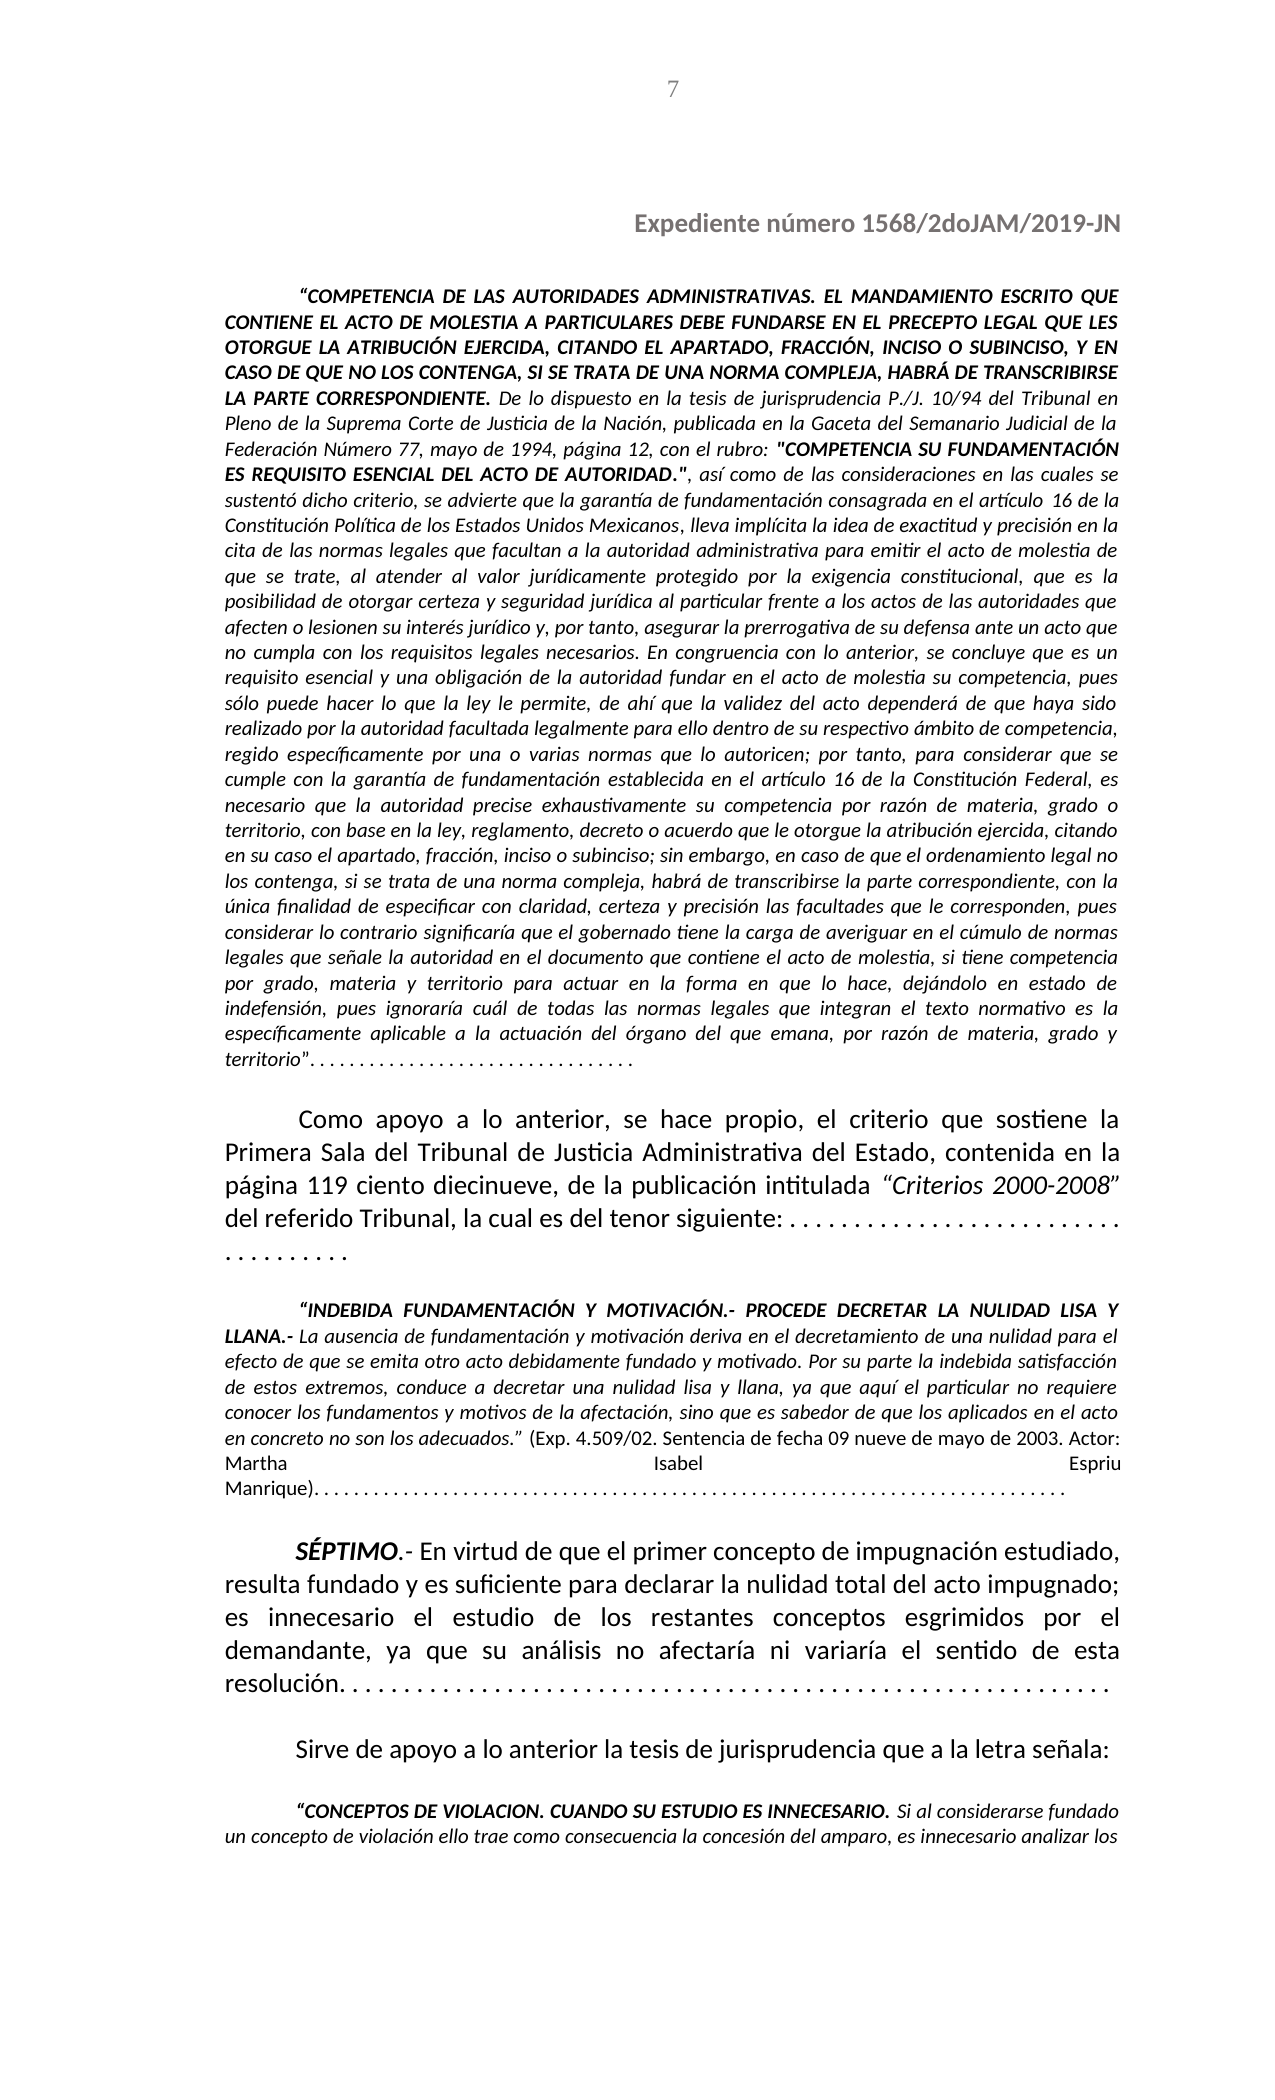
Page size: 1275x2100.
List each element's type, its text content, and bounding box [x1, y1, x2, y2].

text Sirve de apoyo a lo anterior la tesis de jurisprudencia que a la letra señala: [224, 1732, 1121, 1765]
text Como apoyo a lo anterior, se hace propio, el criterio que sostiene la Primera Sala del Tribunal de Justicia Administrativa del Estado, contenida en la página 119 ciento diecinueve, de la publicación intitulada “Criterios 2000- del referido Tribunal, la cual es del tenor siguiente: . . . . . . . . . . . . . . . . . . . . . . . . . . . . . . . . . . . . [224, 1102, 1121, 1267]
text “INDEBIDA FUNDAMENTACIÓN Y MOTIVACIÓN.- PROCEDE DECRETAR LA NULIDAD LISA Y LLANA.- La ausencia de fundamentación y motivación deriva en el decretamiento de una nulidad para el efecto de que se emita otro acto debidamente fundado y motivado. Por su parte la indebida satisfacción de estos extremos, conduce a decretar una nulidad lisa y llana, ya que aquí el particular no requiere conocer los fundamentos y motivos de la afectación, sino que es sabedor de que los aplicados en el acto en concreto no son los adecuados.” (Exp. 4.509/02. Sentencia de fecha 09 nueve de mayo de 2003. Actor: Martha Isabel Espriu Manrique). . . . . . . . . . . . . . . . . . . . . . . . . . . . . . . . . . . . . . . . . . . . . . . . . . . . . . . . . . . . . . . . . . . . . . . . . . . . [224, 1298, 1121, 1501]
text SÉPTIMO.- En virtud de que el primer concepto de impugnación estudiado, resulta fundado y es suficiente para declarar la nulidad total del acto impugnado; es innecesario el estudio de los restantes conceptos esgrimidos por el demandante, ya que su análisis no afectaría ni variaría el sentido de esta resolución. . . . . . . . . . . . . . . . . . . . . . . . . . . . . . . . . . . . . . . . . . . . . . . . . . . . . . . . . . . . [224, 1534, 1121, 1699]
text “COMPETENCIA DE LAS AUTORIDADES ADMINISTRATIVAS. EL MANDAMIENTO ESCRITO QUE CONTIENE EL ACTO DE MOLESTIA A PARTICULARES DEBE FUNDARSE EN EL PRECEPTO LEGAL QUE LES OTORGUE LA ATRIBUCIÓN EJERCIDA, CITANDO EL APARTADO, FRACCIÓN, INCISO O SUBINCISO, Y EN CASO DE QUE NO LOS CONTENGA, SI SE TRATA DE UNA NORMA COMPLEJA, HABRÁ DE TRANSCRIBIRSE LA PARTE CORRESPONDIENTE. De lo dispuesto en la tesis de jurisprudencia P./J. 10/94 del Tribunal en Pleno de la Suprema Corte de Justicia de la Nación, publicada en la Gaceta del Semanario Judicial de la Federación Número 77, mayo de 1994, página 12, con el rubro: "COMPETENCIA SU FUNDAMENTACIÓN ES REQUISITO ESENCIAL DEL ACTO DE AUTORIDAD.", así como de las consideraciones en las cuales se sustentó dicho criterio, se advierte que la garantía de fundamentación consagrada en el artículo 16 de la Constitución Política de los Estados Unidos Mexicanos, lleva implícita la idea de exactitud y precisión en la cita de las normas legales que facultan a la autoridad administrativa para emitir el acto de molestia de que se trate, al atender al valor jurídicamente protegido por la exigencia constitucional, que es la posibilidad de otorgar certeza y seguridad jurídica al particular frente a los actos de las autoridades que afecten o lesionen su interés jurídico y, por tanto, asegurar la prerrogativa de su defensa ante un acto que no cumpla con los requisitos legales necesarios. En congruencia con lo anterior, se concluye que es un requisito esencial y una obligación de la autoridad fundar en el acto de molestia su competencia, pues sólo puede hacer lo que la ley le permite, de ahí que la validez del acto dependerá de que haya sido realizado por la autoridad facultada legalmente para ello dentro de su respectivo ámbito de competencia, regido específicamente por una o varias normas que lo autoricen; por tanto, para considerar que se cumple con la garantía de fundamentación establecida en el artículo 16 de la Constitución Federal, es necesario que la autoridad precise exhaustivamente su competencia por razón de materia, grado o territorio, con base en la ley, reglamento, decreto o acuerdo que le otorgue la atribución ejercida, citando en su caso el apartado, fracción, inciso o subinciso; sin embargo, en caso de que el ordenamiento legal no los contenga, si se trata de una norma compleja, habrá de transcribirse la parte correspondiente, con la única finalidad de especificar con claridad, certeza y precisión las facultades que le corresponden, pues considerar lo contrario significaría que el gobernado tiene la carga de averiguar en el cúmulo de normas legales que señale la autoridad en el documento que contiene el acto de molestia, si tiene competencia por grado, materia y territorio para actuar en la forma en que lo hace, dejándolo en estado de indefensión, pues ignoraría cuál de todas las normas legales que integran el texto normativo es la específicamente aplicable a la actuación del órgano del que emana, por razón de materia, grado y territorio”. . . . . . . . . . . . . . . . . . . . . . . . . . . . . . . . . [224, 283, 1121, 1071]
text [224, 1798, 1121, 1849]
